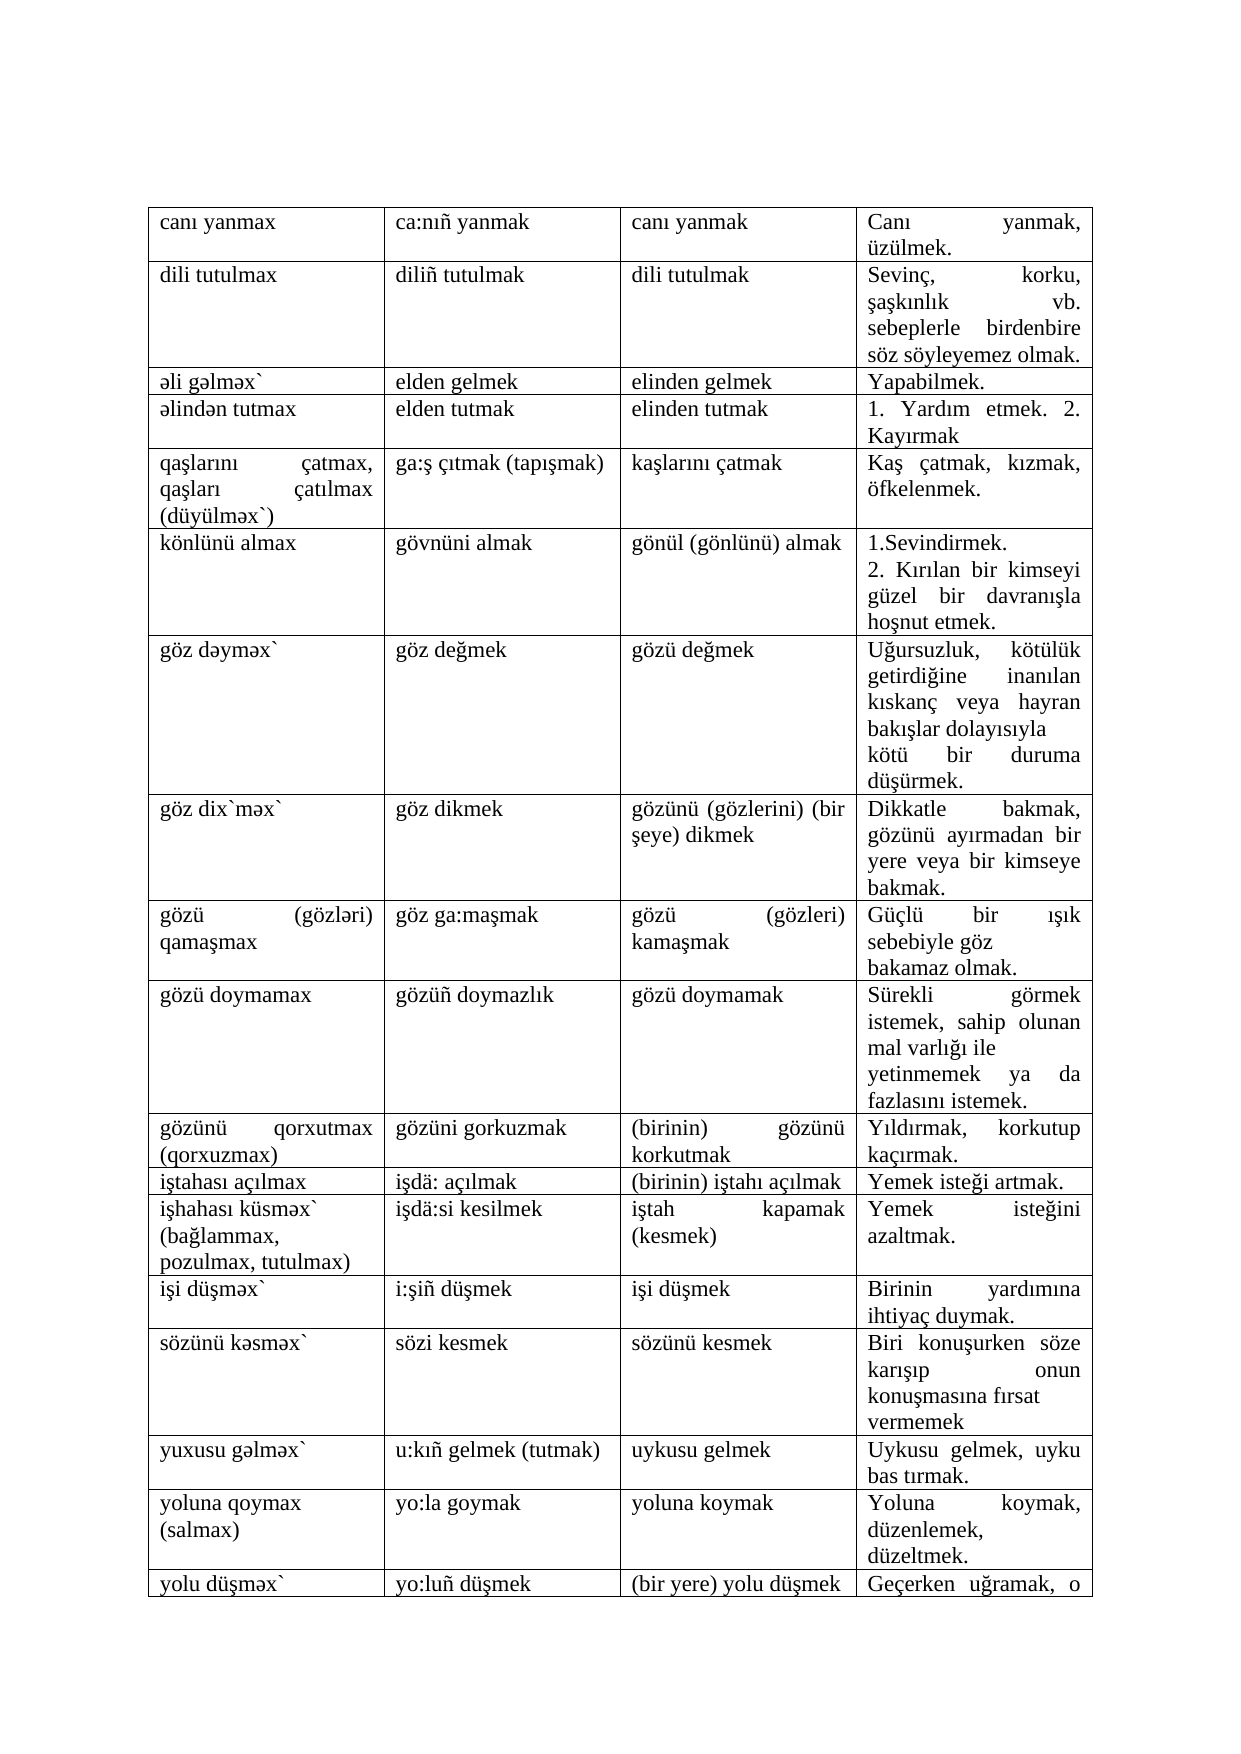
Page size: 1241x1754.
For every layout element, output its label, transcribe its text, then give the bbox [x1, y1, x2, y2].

table_cell yolu düşməx` [149, 1570, 384, 1596]
table_cell sözünü kesmek [621, 1329, 856, 1435]
table_cell elden gelmek [385, 368, 620, 394]
table_cell Canı yanmak, üzülmek. [857, 208, 1092, 261]
table_cell Biri konuşurken söze karışıp onun konuşmasına fırsat vermemek [857, 1329, 1092, 1435]
table_cell işdä: açılmak [385, 1168, 620, 1194]
table_cell dili tutulmak [621, 262, 856, 367]
table_cell Sevinç, korku, şaşkınlık vb. sebeplerle birdenbire söz söyleyemez olmak. [857, 262, 1092, 367]
table_cell kaşlarını çatmak [621, 449, 856, 528]
table_cell 1. Yardım etmek. 2. Kayırmak [857, 395, 1092, 448]
table_cell göz dix`məx` [149, 795, 384, 900]
table_cell canı yanmax [149, 208, 384, 261]
table_cell dili tutulmax [149, 262, 384, 367]
table_cell iştah kapamak (kesmek) [621, 1195, 856, 1274]
table_cell gönül (gönlünü) almak [621, 529, 856, 635]
table_cell göz dəyməx` [149, 636, 384, 794]
table_cell işdä:si kesilmek [385, 1195, 620, 1274]
table_cell Uykusu gelmek, uyku bas tırmak. [857, 1436, 1092, 1488]
table_cell (birinin) iştahı açılmak [621, 1168, 856, 1194]
table_cell gözünü (gözlerini) (bir şeye) dikmek [621, 795, 856, 900]
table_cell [621, 1570, 856, 1596]
table_cell sözi kesmek [385, 1329, 620, 1435]
table_cell əlindən tutmax [149, 395, 384, 448]
table_cell (birinin) gözünü korkutmak [621, 1114, 856, 1167]
table_cell iştahası açılmax [149, 1168, 384, 1194]
table_cell Uğursuzluk, kötülük getirdiğine inanılan kıskanç veya hayran bakışlar dolayısıyla kötü bir duruma düşürmek. [857, 636, 1092, 794]
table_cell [857, 1570, 1092, 1596]
table_cell gözüni gorkuzmak [385, 1114, 620, 1167]
table_cell işi düşmek [621, 1276, 856, 1328]
table_cell Yemek isteğini azaltmak. [857, 1195, 1092, 1274]
table_cell uykusu gelmek [621, 1436, 856, 1488]
table_cell i:şiñ düşmek [385, 1276, 620, 1328]
table_cell Yemek isteği artmak. [857, 1168, 1092, 1194]
table_cell canı yanmak [621, 208, 856, 261]
table_cell Yıldırmak, korkutup kaçırmak. [857, 1114, 1092, 1167]
table_cell Sürekli görmek istemek, sahip olunan mal varlığı ile yetinmemek ya da fazlasını istemek. [857, 981, 1092, 1113]
table_cell işhahası küsməx` (bağlammax, pozulmax, tutulmax) [149, 1195, 384, 1274]
table_cell göz değmek [385, 636, 620, 794]
table_cell u:kıñ gelmek (tutmak) [385, 1436, 620, 1488]
table_cell göz dikmek [385, 795, 620, 900]
table_cell könlünü almax [149, 529, 384, 635]
table_cell sözünü kəsməx` [149, 1329, 384, 1435]
table_cell Birinin yardımına ihtiyaç duymak. [857, 1276, 1092, 1328]
table_cell yoluna qoymax (salmax) [149, 1490, 384, 1568]
table_cell 1.Sevindirmek. 2. Kırılan bir kimseyi güzel bir davranışla hoşnut etmek. [857, 529, 1092, 635]
table_cell yoluna koymak [621, 1490, 856, 1568]
table_cell ga:ş çıtmak (tapışmak) [385, 449, 620, 528]
table_cell yuxusu gəlməx` [149, 1436, 384, 1488]
table_cell işi düşməx` [149, 1276, 384, 1328]
table_cell Dikkatle bakmak, gözünü ayırmadan bir yere veya bir kimseye bakmak. [857, 795, 1092, 900]
table_cell elinden gelmek [621, 368, 856, 394]
table_cell Yapabilmek. [857, 368, 1092, 394]
table_cell gözü (gözləri) qamaşmax [149, 901, 384, 980]
table_cell gözü doymamak [621, 981, 856, 1113]
table_cell Yoluna koymak, düzenlemek, düzeltmek. [857, 1490, 1092, 1568]
table_cell gözüñ doymazlık [385, 981, 620, 1113]
table_cell Güçlü bir ışık sebebiyle göz bakamaz olmak. [857, 901, 1092, 980]
table_cell diliñ tutulmak [385, 262, 620, 367]
table_cell gözü değmek [621, 636, 856, 794]
table_cell gövnüni almak [385, 529, 620, 635]
table_cell əli gəlməx` [149, 368, 384, 394]
table_cell yo:luñ düşmek [385, 1570, 620, 1596]
table_cell gözü (gözleri) kamaşmak [621, 901, 856, 980]
table_cell ca:nıñ yanmak [385, 208, 620, 261]
table_cell elinden tutmak [621, 395, 856, 448]
table_cell göz ga:maşmak [385, 901, 620, 980]
table_cell gözü doymamax [149, 981, 384, 1113]
table_cell Kaş çatmak, kızmak, öfkelenmek. [857, 449, 1092, 528]
table_cell gözünü qorxutmax (qorxuzmax) [149, 1114, 384, 1167]
table_cell yo:la goymak [385, 1490, 620, 1568]
table_cell elden tutmak [385, 395, 620, 448]
table_cell qaşlarını çatmax, qaşları çatılmax (düyülməx`) [149, 449, 384, 528]
